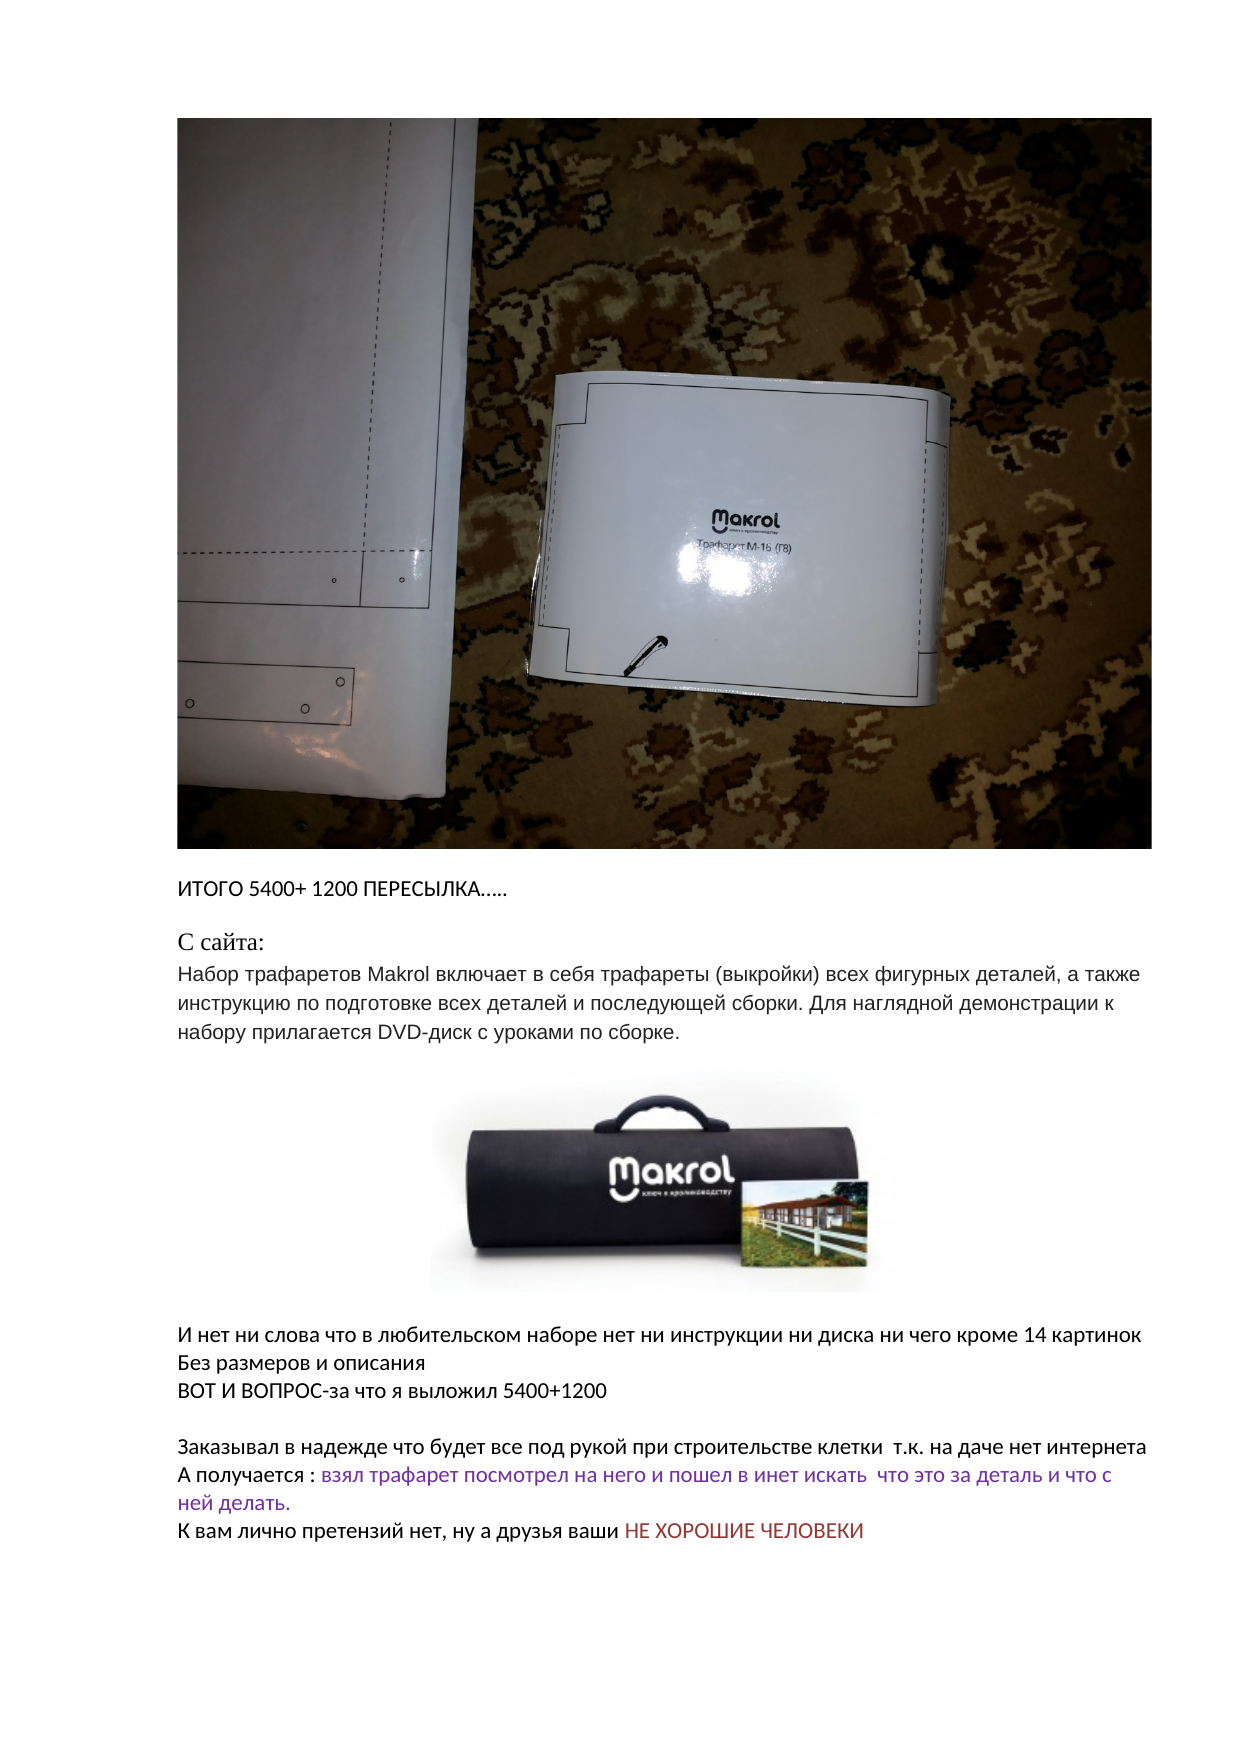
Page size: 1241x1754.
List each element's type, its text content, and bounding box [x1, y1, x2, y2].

text И нет ни слова что в любительском наборе нет ни инструкции ни диска ни чего кроме 14 картинок [177, 1320, 1152, 1348]
text С сайта: Набор трафаретов Makrol включает в себя трафареты (выкройки) всех фигурных деталей, а также инструкцию по подготовке всех деталей и последующей сборки. Для наглядной демонстрации к набору прилагается DVD-диск с уроками по сборке. [177, 927, 1152, 1044]
text К вам лично претензий нет, ну а друзья ваши НЕ ХОРОШИЕ ЧЕЛОВЕКИ [177, 1516, 1152, 1544]
text Без размеров и описания [177, 1348, 1152, 1376]
picture [177, 118, 1152, 849]
text А получается : взял трафарет посмотрел на него и пошел в инет искать что это за деталь и что с ней делать. [177, 1460, 1152, 1516]
text Заказывал в надежде что будет все под рукой при строительстве клетки т.к. на даче нет интернета [177, 1432, 1152, 1460]
text ИТОГО 5400+ 1200 ПЕРЕСЫЛКА….. [177, 874, 1152, 902]
picture [430, 1071, 899, 1292]
text ВОТ И ВОПРОС-за что я выложил 5400+1200 [177, 1376, 1152, 1404]
